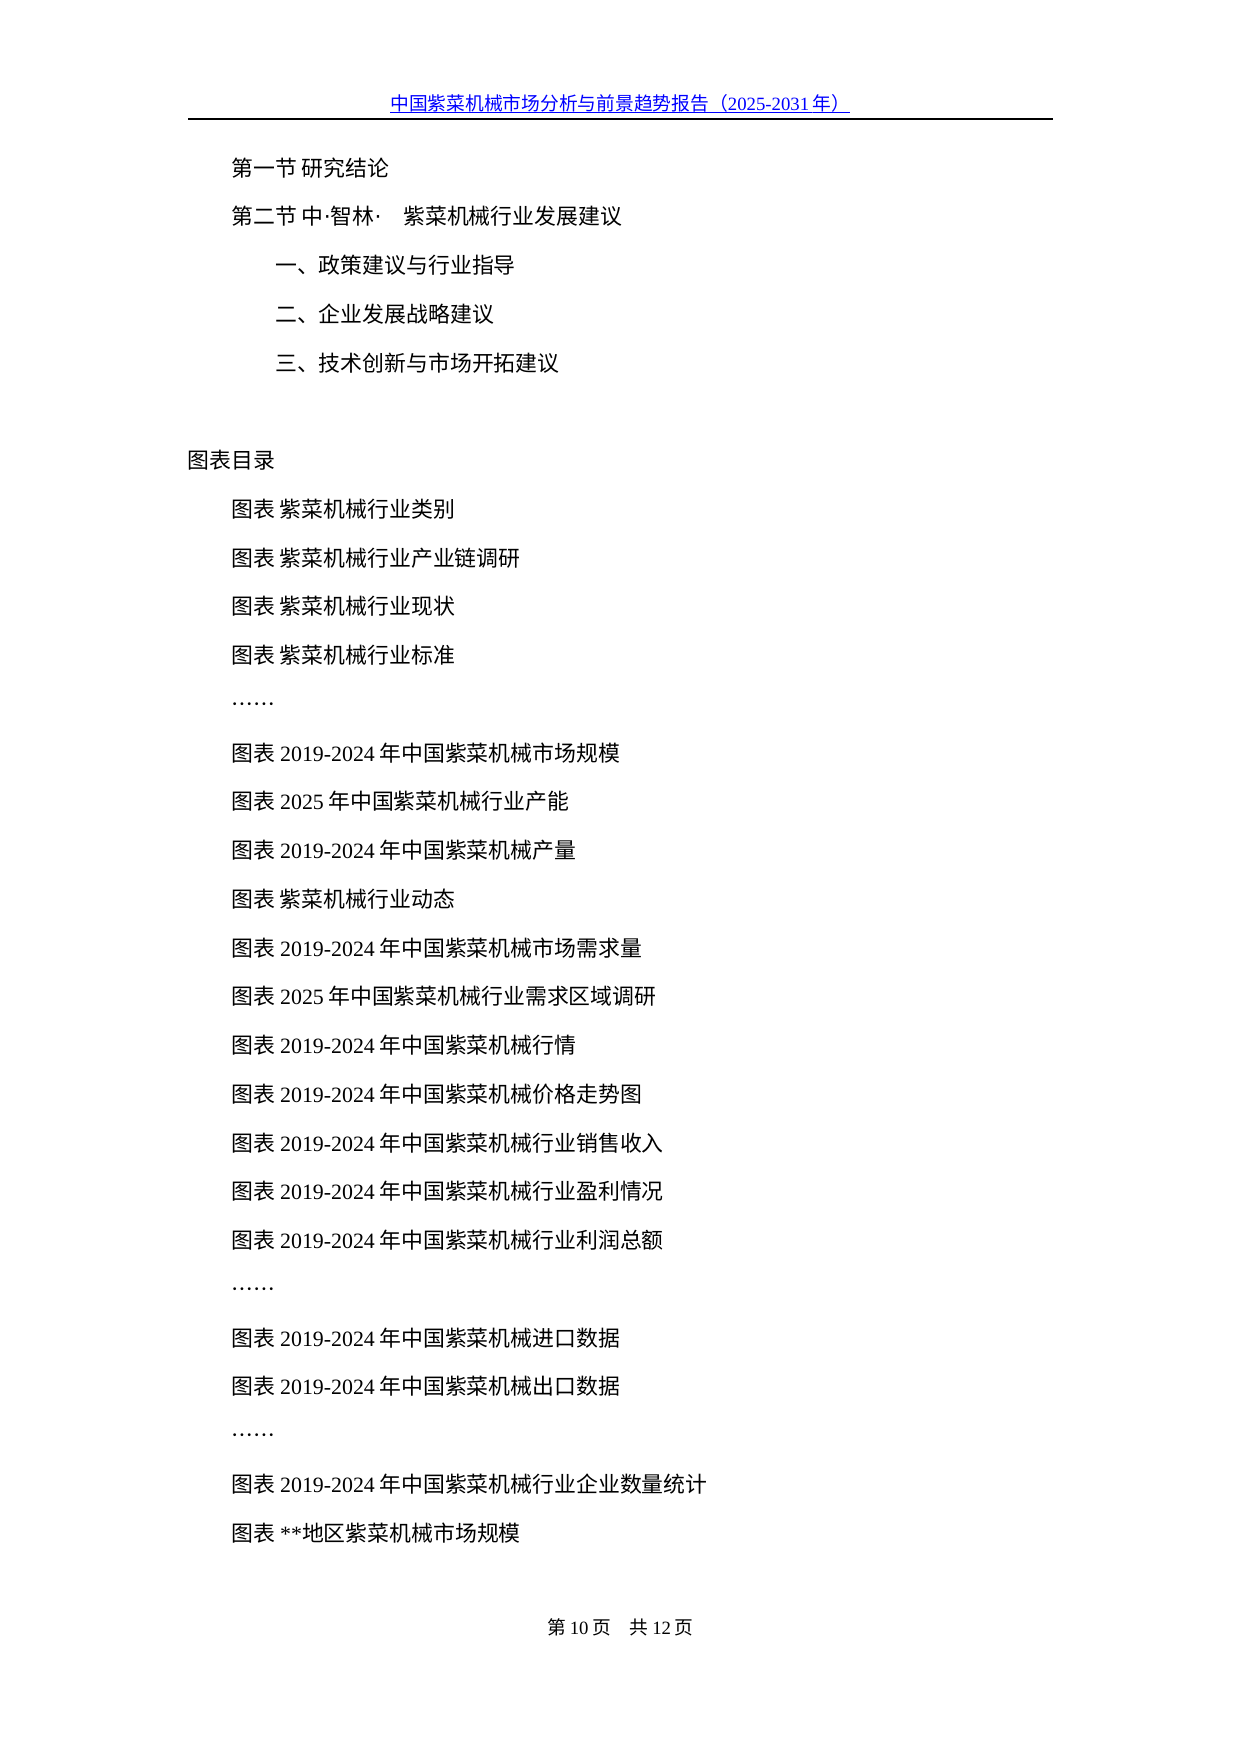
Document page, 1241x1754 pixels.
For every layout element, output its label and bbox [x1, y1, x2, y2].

text [187, 150, 1053, 1548]
